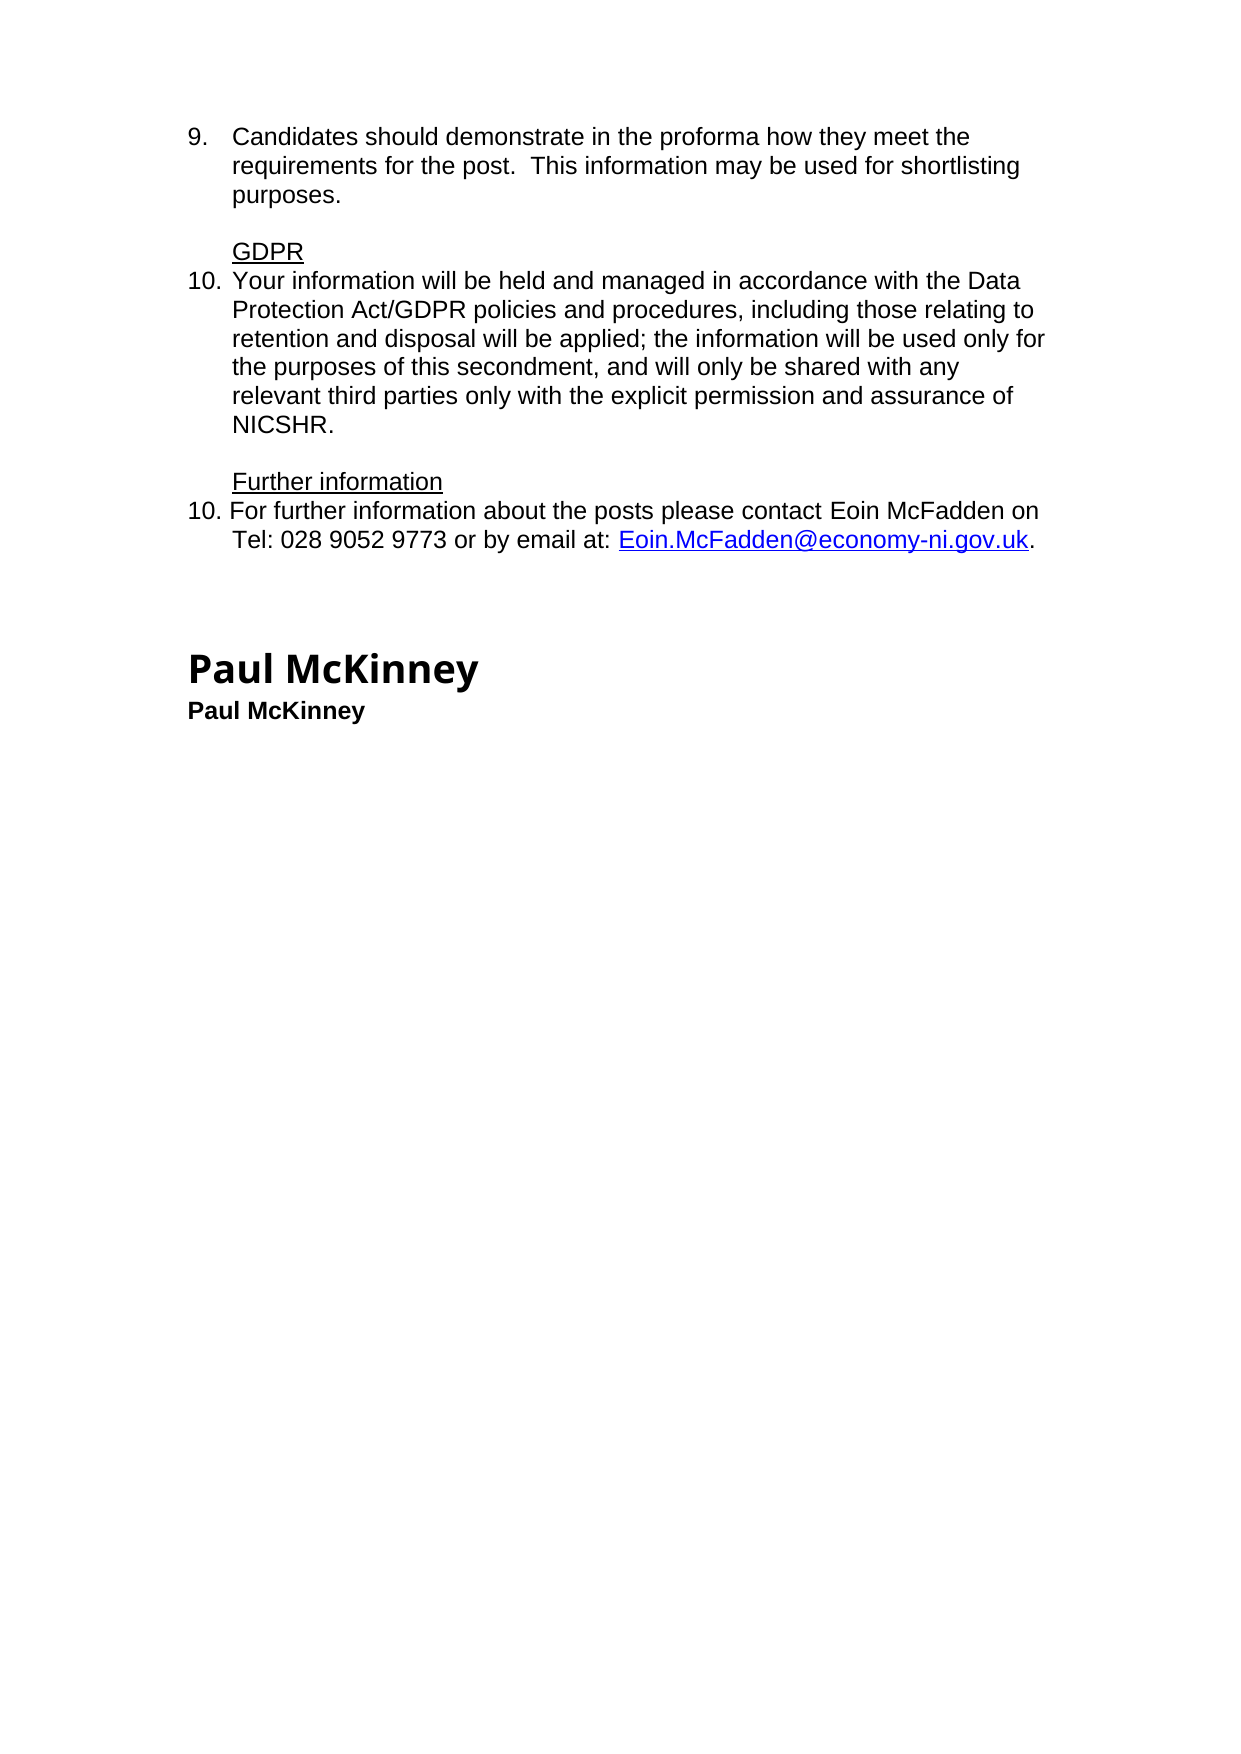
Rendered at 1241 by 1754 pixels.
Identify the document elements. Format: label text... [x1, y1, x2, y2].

list Your information will be held and managed in accordance with the Data Protection Act/GDPR policies and procedures, including those relating to retention and disposal will be applied; the information will be used only for the purposes of this secondment, and will only be shared with any relevant third parties only with the explicit permission and assurance of NICSHR. [187, 266, 1053, 439]
text Paul McKinney [187, 696, 1053, 724]
text GDPR [232, 237, 1053, 266]
list Candidates should demonstrate in the proforma how they meet the requirements for the post. This information may be used for shortlisting purposes. [187, 122, 1053, 209]
text Further information [232, 467, 1053, 496]
text Paul McKinney [187, 642, 1053, 696]
text 10. For further information about the posts please contact Eoin McFadden on Tel: 028 9052 9773 or by email at: Eoin.McFadden@economy-ni.gov.uk. [187, 496, 1053, 554]
